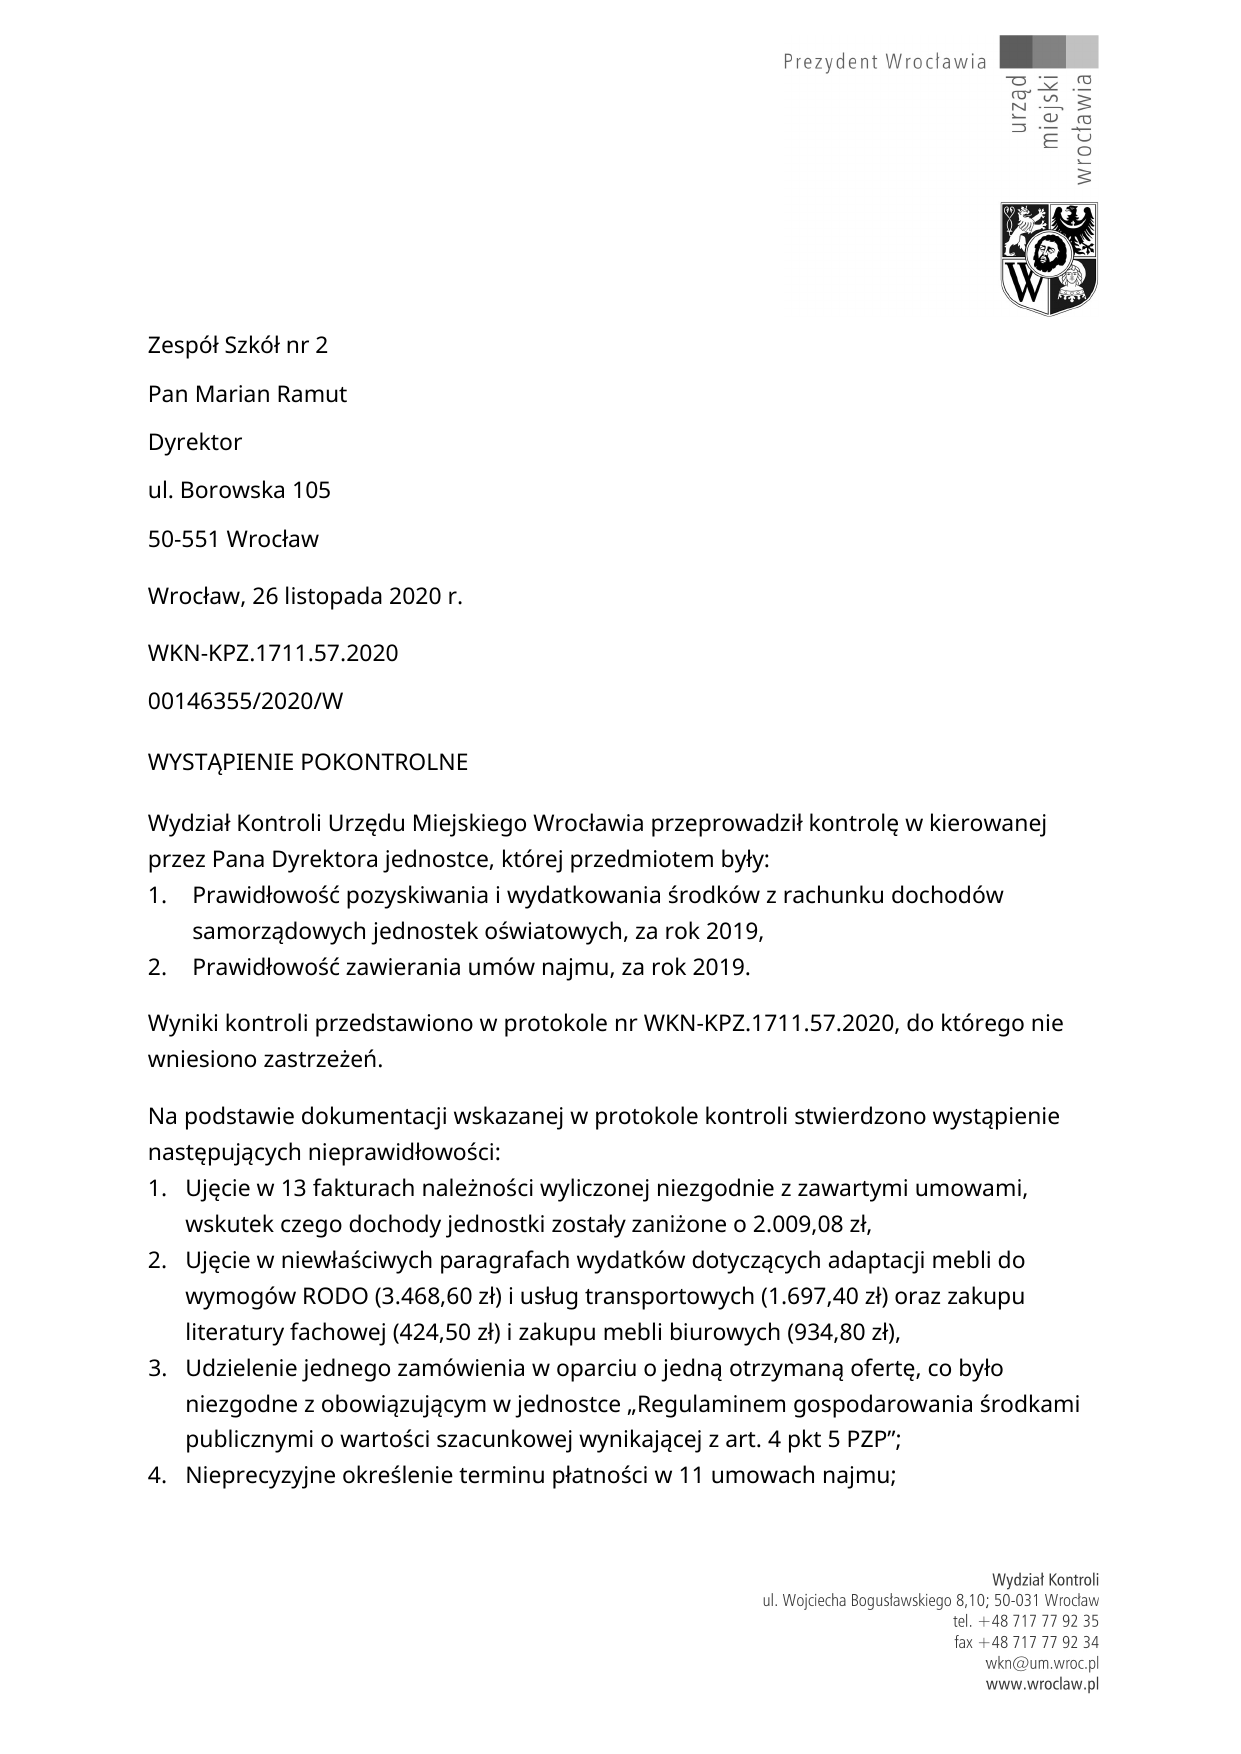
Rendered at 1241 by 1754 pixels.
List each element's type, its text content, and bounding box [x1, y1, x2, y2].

text Wyniki kontroli przedstawiono w protokole nr WKN-KPZ.1711.57.2020, do którego nie wniesiono zastrzeżeń. [148, 1007, 1098, 1074]
text WKN-KPZ.1711.57.2020 [148, 636, 1098, 668]
list Prawidłowość pozyskiwania i wydatkowania środków z rachunku dochodów samorządowych jednostek oświatowych, za rok 2019, [148, 879, 1098, 946]
picture [783, 35, 1099, 317]
text Zespół Szkół nr 2 [148, 329, 1098, 360]
list Prawidłowość zawierania umów najmu, za rok 2019. [148, 951, 1098, 982]
text WYSTĄPIENIE POKONTROLNE [148, 746, 1098, 777]
list Udzielenie jednego zamówienia w oparciu o jedną otrzymaną ofertę, co było niezgodne z obowiązującym w jednostce „Regulaminem gospodarowania środkami publicznymi o wartości szacunkowej wynikającej z art. 4 pkt 5 PZP”; [148, 1352, 1098, 1455]
text 00146355/2020/W [148, 685, 1098, 716]
text ul. Borowska 105 [148, 474, 1098, 506]
text Wydział Kontroli Urzędu Miejskiego Wrocławia przeprowadził kontrolę w kierowanej przez Pana Dyrektora jednostce, której przedmiotem były: [148, 807, 1098, 874]
text 50-551 Wrocław [148, 523, 1098, 554]
text Na podstawie dokumentacji wskazanej w protokole kontroli stwierdzono wystąpienie następujących nieprawidłowości: [148, 1100, 1098, 1167]
list Nieprecyzyjne określenie terminu płatności w 11 umowach najmu; [148, 1459, 1098, 1491]
list Ujęcie w niewłaściwych paragrafach wydatków dotyczących adaptacji mebli do wymogów RODO (3.468,60 zł) i usług transportowych (1.697,40 zł) oraz zakupu literatury fachowej (424,50 zł) i zakupu mebli biurowych (934,80 zł), [148, 1244, 1098, 1347]
list Ujęcie w 13 fakturach należności wyliczonej niezgodnie z zawartymi umowami, wskutek czego dochody jednostki zostały zaniżone o 2.009,08 zł, [148, 1172, 1098, 1239]
text Dyrektor [148, 426, 1098, 457]
text Wrocław, 26 listopada 2020 r. [148, 580, 1098, 611]
picture [762, 1571, 1099, 1695]
text Pan Marian Ramut [148, 378, 1098, 409]
